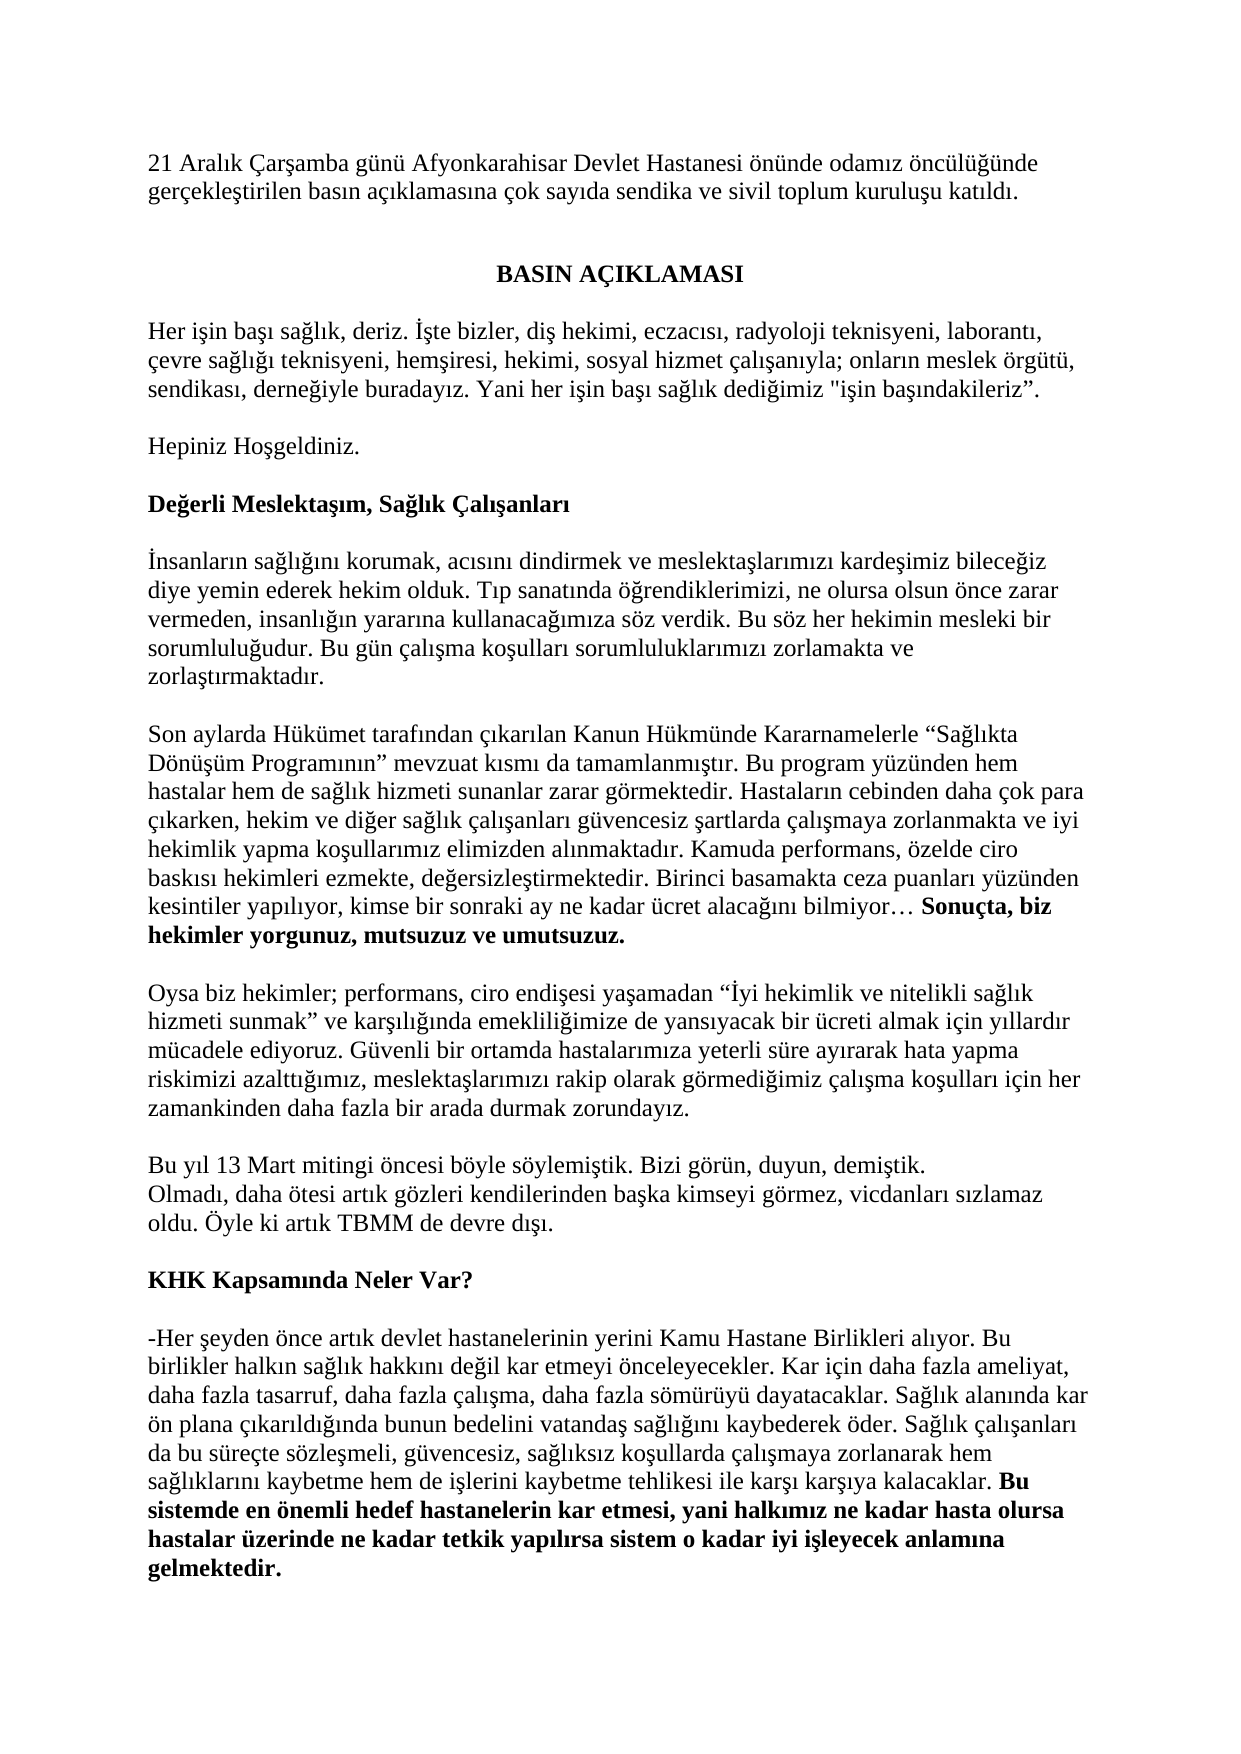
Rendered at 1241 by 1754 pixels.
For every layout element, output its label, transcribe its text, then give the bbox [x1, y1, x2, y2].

text Hepiniz Hoşgeldiniz. [148, 431, 1093, 489]
text Bu yıl 13 Mart mitingi öncesi böyle söylemiştik. Bizi görün, duyun, demiştik. Olmadı, daha ötesi artık gözleri kendilerinden başka kimseyi görmez, vicdanları sızlamaz oldu. Öyle ki artık TBMM de devre dışı. [148, 1150, 1093, 1236]
text -Her şeyden önce artık devlet hastanelerinin yerini Kamu Hastane Birlikleri alıyor. Bu birlikler halkın sağlık hakkını değil kar etmeyi önceleyecekler. Kar için daha fazla ameliyat, daha fazla tasarruf, daha fazla çalışma, daha fazla sömürüyü dayatacaklar. Sağlık alanında kar ön plana çıkarıldığında bunun bedelini vatandaş sağlığını kaybederek öder. Sağlık çalışanları da bu süreçte sözleşmeli, güvencesiz, sağlıksız koşullarda çalışmaya zorlanarak hem sağlıklarını kaybetme hem de işlerini kaybetme tehlikesi ile karşı karşıya kalacaklar. Bu sistemde en önemli hedef hastanelerin kar etmesi, yani halkımız ne kadar hasta olursa hastalar üzerinde ne kadar tetkik yapılırsa sistem o kadar iyi işleyecek anlamına gelmektedir. [148, 1323, 1093, 1581]
text 21 Aralık Çarşamba günü Afyonkarahisar Devlet Hastanesi önünde odamız öncülüğünde gerçekleştirilen basın açıklamasına çok sayıda sendika ve sivil toplum kuruluşu katıldı. [148, 148, 1093, 234]
text İnsanların sağlığını korumak, acısını dindirmek ve meslektaşlarımızı kardeşimiz bileceğiz diye yemin ederek hekim olduk. Tıp sanatında öğrendiklerimizi, ne olursa olsun önce zarar vermeden, insanlığın yararına kullanacağımıza söz verdik. Bu söz her hekimin mesleki bir sorumluluğudur. Bu gün çalışma koşulları sorumluluklarımızı zorlamakta ve zorlaştırmaktadır. [148, 546, 1093, 719]
text Her işin başı sağlık, deriz. İşte bizler, diş hekimi, eczacısı, radyoloji teknisyeni, laborantı, çevre sağlığı teknisyeni, hemşiresi, hekimi, sosyal hizmet çalışanıyla; onların meslek örgütü, sendikası, derneğiyle buradayız. Yani her işin başı sağlık dediğimiz "işin başındakileriz”. [148, 316, 1093, 403]
text KHK Kapsamında Neler Var? [148, 1265, 1093, 1294]
text Oysa biz hekimler; performans, ciro endişesi yaşamadan “İyi hekimlik ve nitelikli sağlık hizmeti sunmak” ve karşılığında emekliliğimize de yansıyacak bir ücreti almak için yıllardır mücadele ediyoruz. Güvenli bir ortamda hastalarımıza yeterli süre ayırarak hata yapma riskimizi azalttığımız, meslektaşlarımızı rakip olarak görmediğimiz çalışma koşulları için her zamankinden daha fazla bir arada durmak zorundayız. [148, 978, 1093, 1150]
text Son aylarda Hükümet tarafından çıkarılan Kanun Hükmünde Kararnamelerle “Sağlıkta Dönüşüm Programının” mevzuat kısmı da tamamlanmıştır. Bu program yüzünden hem hastalar hem de sağlık hizmeti sunanlar zarar görmektedir. Hastaların cebinden daha çok para çıkarken, hekim ve diğer sağlık çalışanları güvencesiz şartlarda çalışmaya zorlanmakta ve iyi hekimlik yapma koşullarımız elimizden alınmaktadır. Kamuda performans, özelde ciro baskısı hekimleri ezmekte, değersizleştirmektedir. Birinci basamakta ceza puanları yüzünden kesintiler yapılıyor, kimse bir sonraki ay ne kadar ücret alacağını bilmiyor… Sonuçta, biz hekimler yorgunuz, mutsuzuz ve umutsuzuz. [148, 719, 1093, 978]
text Değerli Meslektaşım, Sağlık Çalışanları [148, 489, 1093, 546]
text BASIN AÇIKLAMASI [148, 259, 1093, 316]
